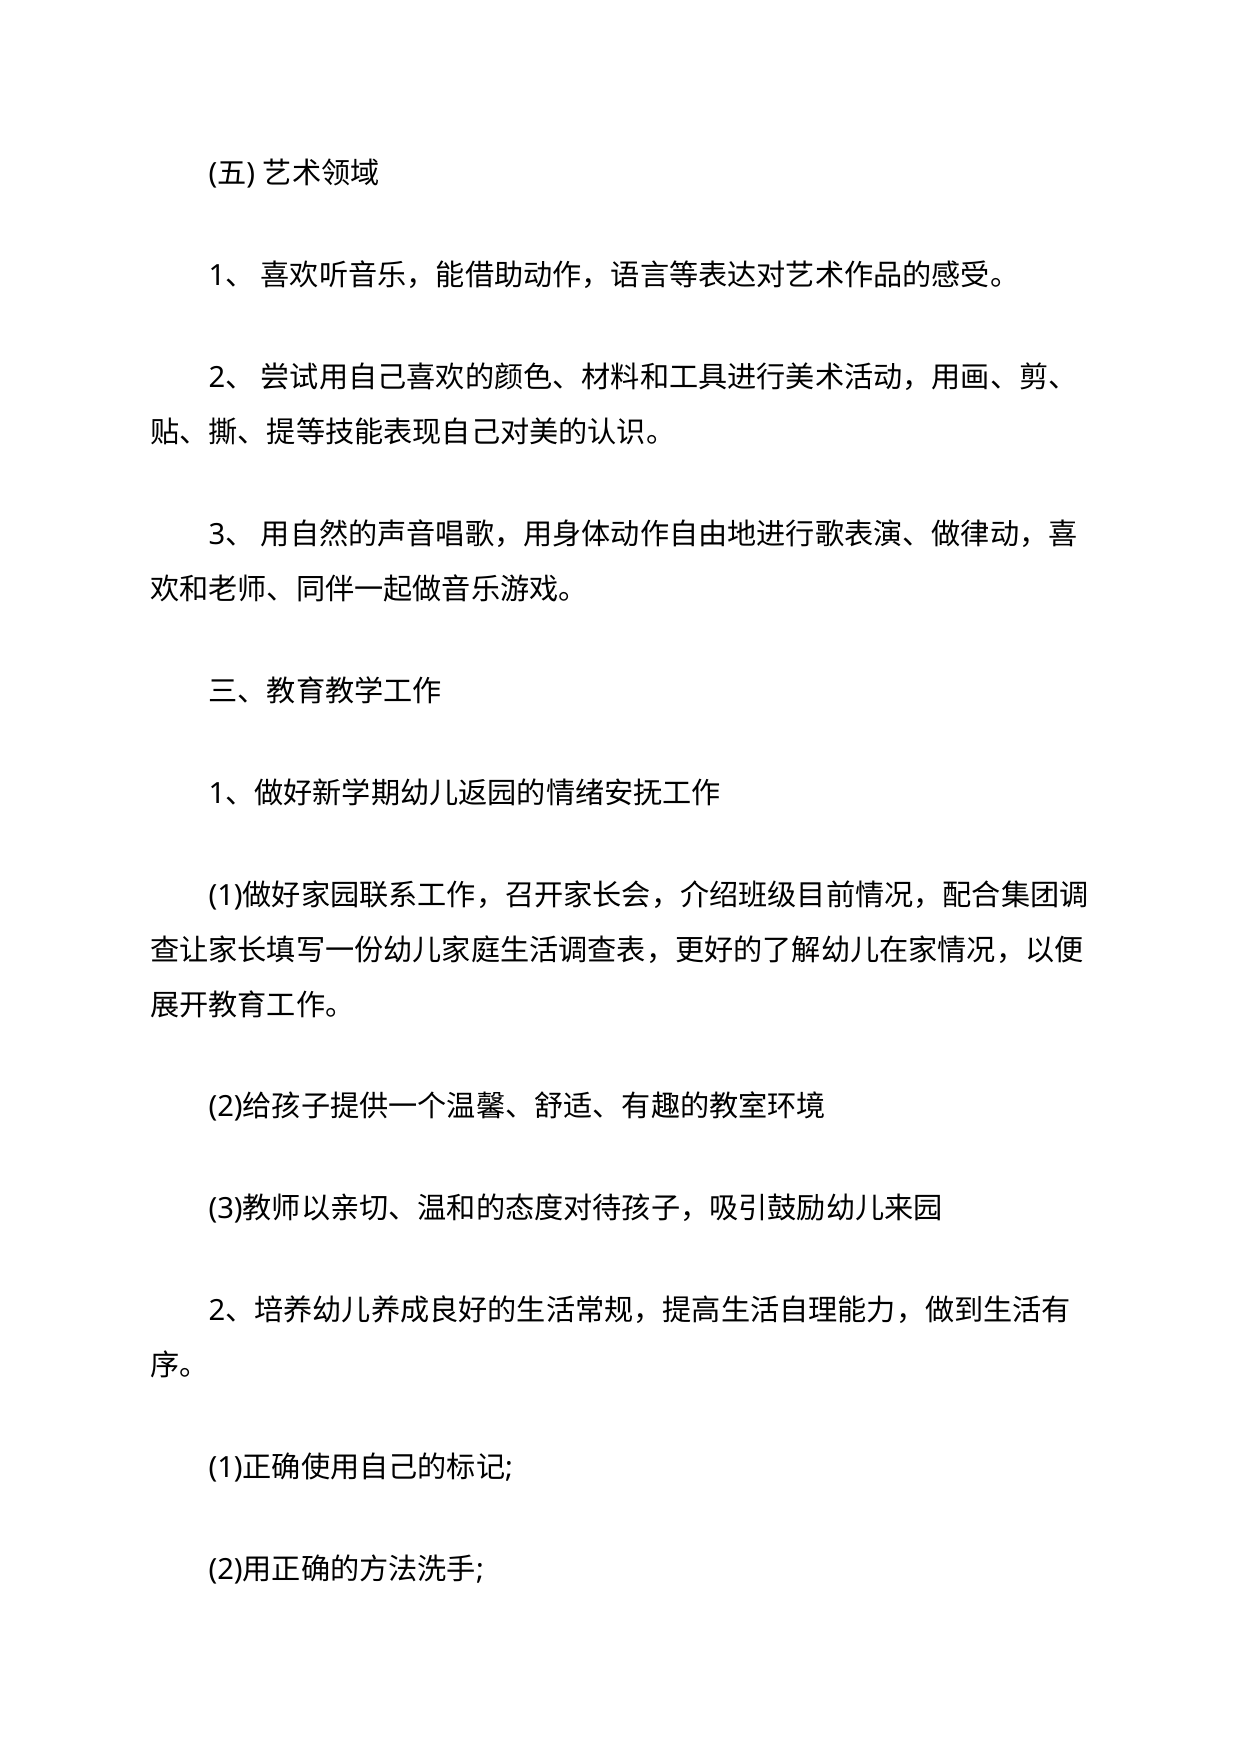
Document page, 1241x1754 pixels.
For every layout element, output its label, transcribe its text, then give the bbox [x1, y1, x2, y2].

text 1、 喜欢听音乐，能借助动作，语言等表达对艺术作品的感受。 [150, 252, 1090, 294]
text (3)教师以亲切、温和的态度对待孩子，吸引鼓励幼儿来园 [150, 1185, 1090, 1227]
text 三、教育教学工作 [150, 667, 1090, 710]
text 2、 尝试用自己喜欢的颜色、材料和工具进行美术活动，用画、剪、贴、撕、提等技能表现自己对美的认识。 [150, 354, 1090, 451]
text (2)给孩子提供一个温馨、舒适、有趣的教室环境 [150, 1083, 1090, 1125]
text (2)用正确的方法洗手; [150, 1546, 1090, 1588]
text 3、 用自然的声音唱歌，用身体动作自由地进行歌表演、做律动，喜欢和老师、同伴一起做音乐游戏。 [150, 511, 1090, 608]
text (五) 艺术领域 [150, 150, 1090, 192]
text (1)做好家园联系工作，召开家长会，介绍班级目前情况，配合集团调查让家长填写一份幼儿家庭生活调查表，更好的了解幼儿在家情况，以便展开教育工作。 [150, 871, 1090, 1023]
text (1)正确使用自己的标记; [150, 1444, 1090, 1486]
text 1、做好新学期幼儿返园的情绪安抚工作 [150, 769, 1090, 812]
text 2、培养幼儿养成良好的生活常规，提高生活自理能力，做到生活有序。 [150, 1287, 1090, 1384]
